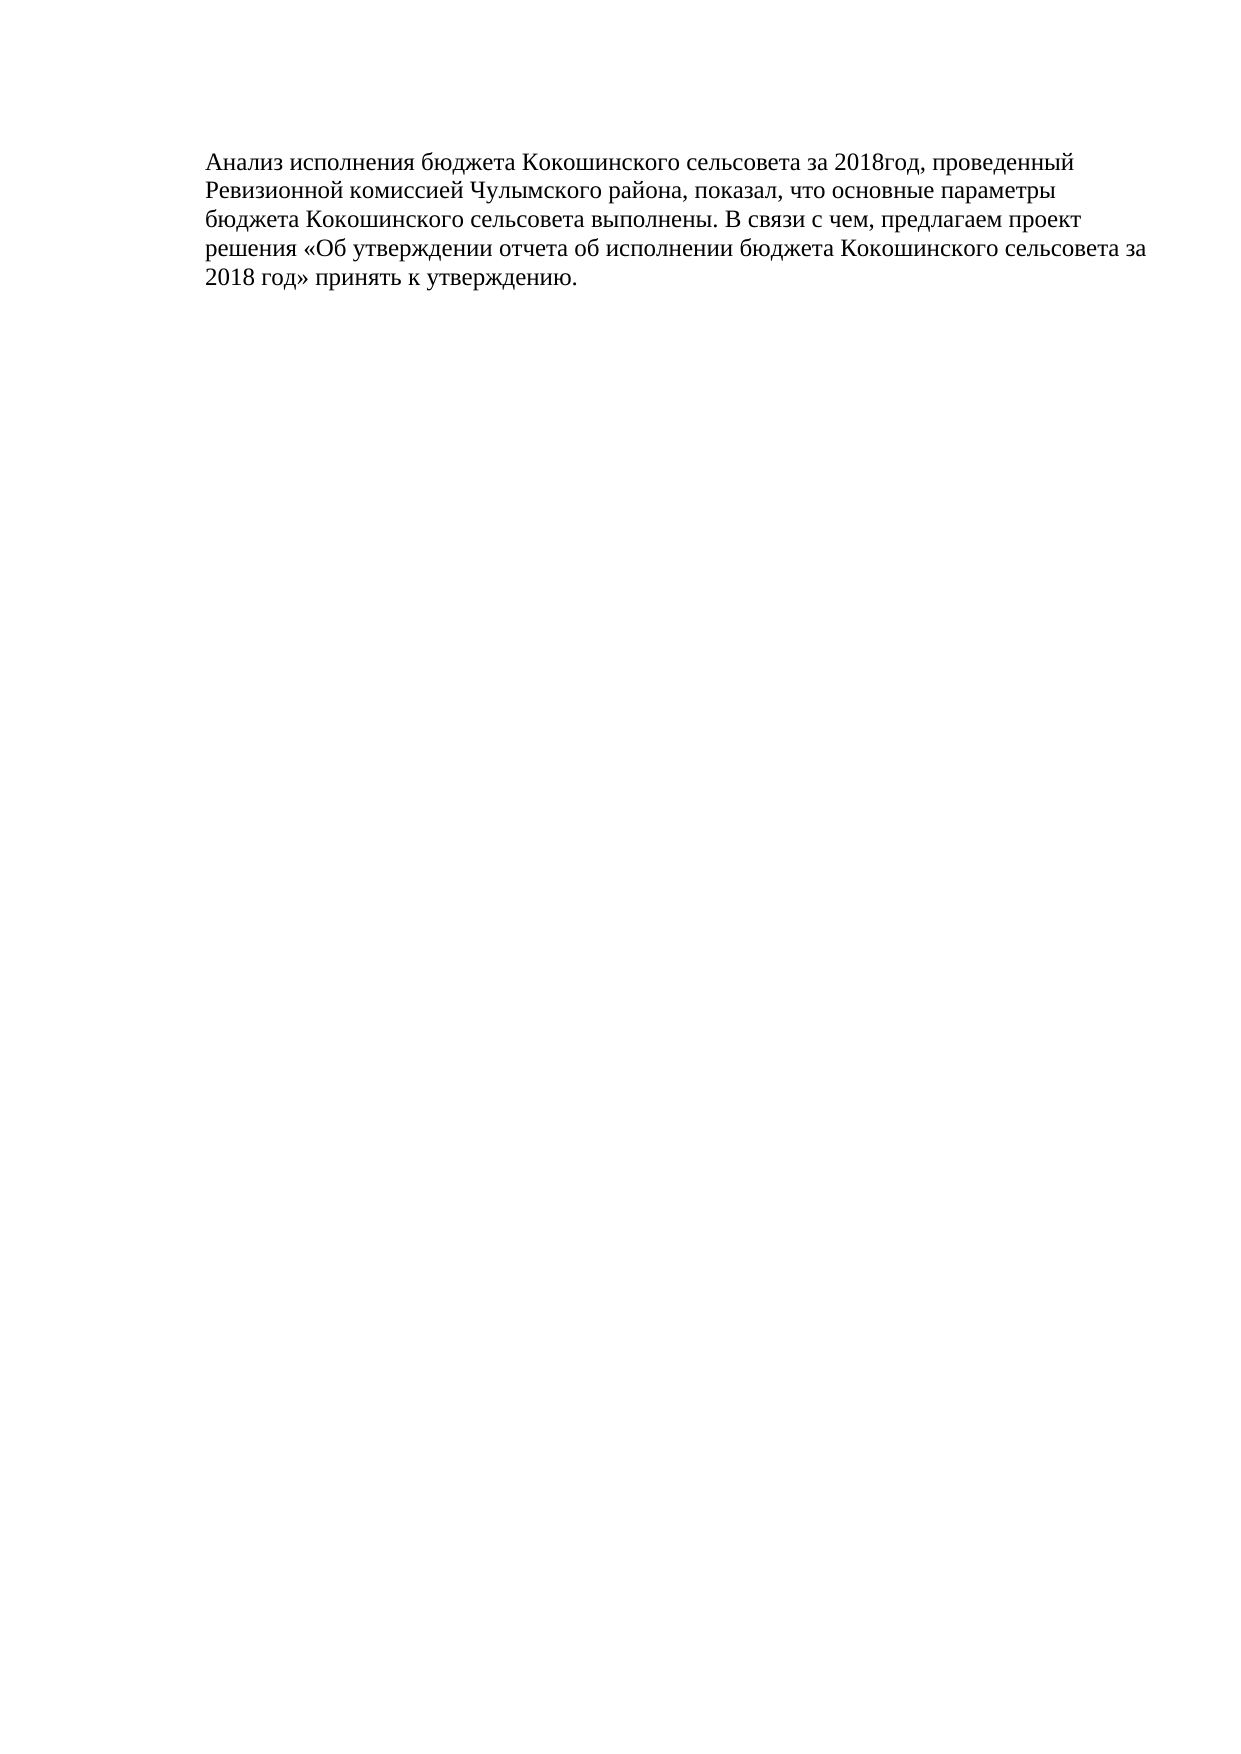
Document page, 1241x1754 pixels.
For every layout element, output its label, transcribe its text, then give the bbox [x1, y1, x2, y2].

text Анализ исполнения бюджета Кокошинского сельсовета за 2018год, проведенный Ревизионной комиссией Чулымского района, показал, что основные параметры бюджета Кокошинского сельсовета выполнены. В связи с чем, предлагаем проект решения «Об утверждении отчета об исполнении бюджета Кокошинского сельсовета за 2018 год» принять к утверждению. [205, 147, 1152, 291]
